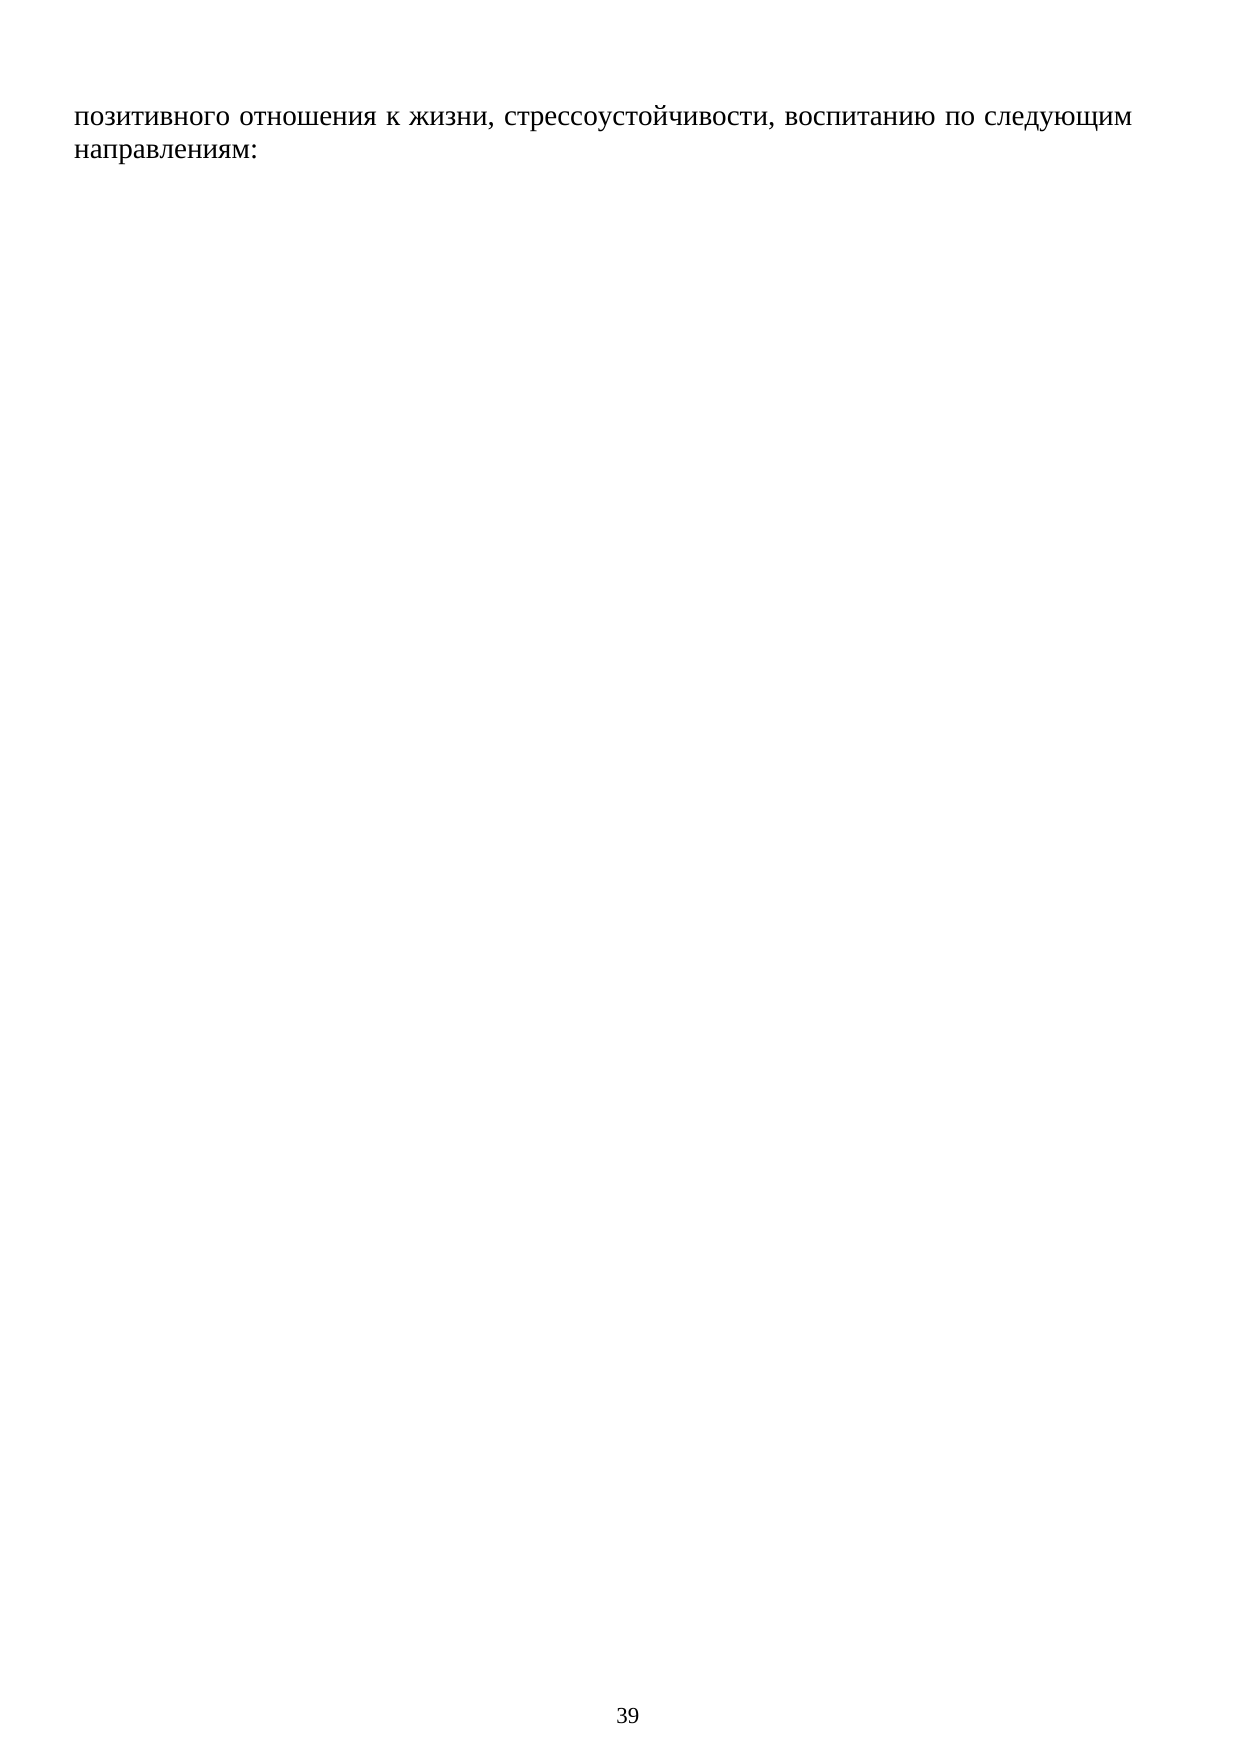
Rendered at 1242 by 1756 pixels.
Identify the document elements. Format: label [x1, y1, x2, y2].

text [74, 98, 1133, 165]
